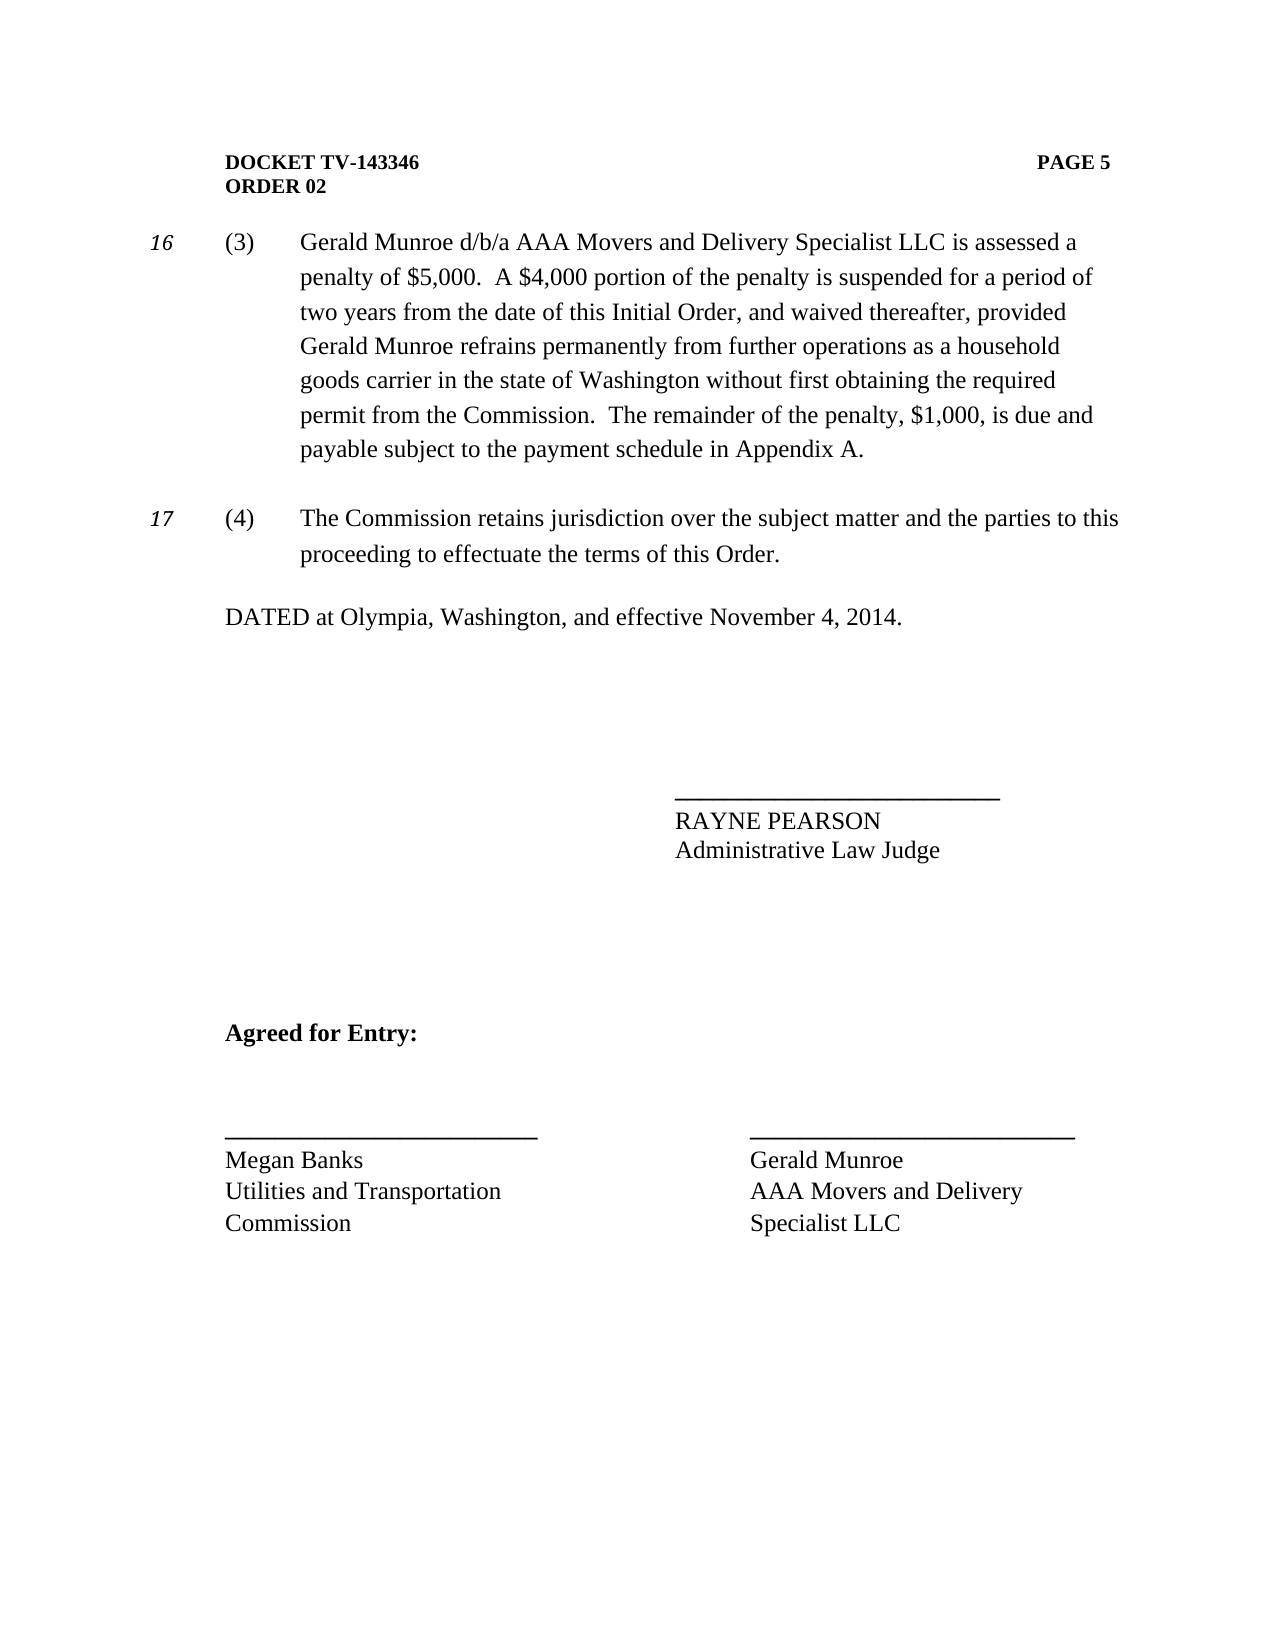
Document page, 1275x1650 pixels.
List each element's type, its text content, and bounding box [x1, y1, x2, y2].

list (3) is assessed a penalty of $5,000. A $4,000 portion of the penalty is suspended for a period of two years from the date of this Initial Order, and waived thereafter, provided refrains permanently from further operations as a household goods carrier in the state of Washington without first obtaining the required permit from the Commission. The remainder of the penalty, $1,000, is due and payable subject to the payment schedule in Appendix A. [150, 227, 1125, 463]
text Commission Specialist LLC [225, 1208, 1125, 1237]
text Administrative Law Judge [600, 835, 1125, 863]
text _________________________ __________________________ [225, 1113, 1125, 1142]
text Megan Banks [225, 1145, 1125, 1173]
text DATED at Olympia, Washington, and effective November 4, 2014. [225, 602, 1125, 631]
text Agreed for Entry: [225, 1018, 1125, 1047]
text RAYNE PEARSON [225, 806, 1125, 835]
text Utilities and Transportation AAA Movers and Delivery [225, 1176, 1125, 1205]
text __________________________ [225, 774, 1125, 803]
list (4) The Commission retains jurisdiction over the subject matter and the parties to this proceeding to effectuate the terms of this Order. [150, 503, 1125, 567]
